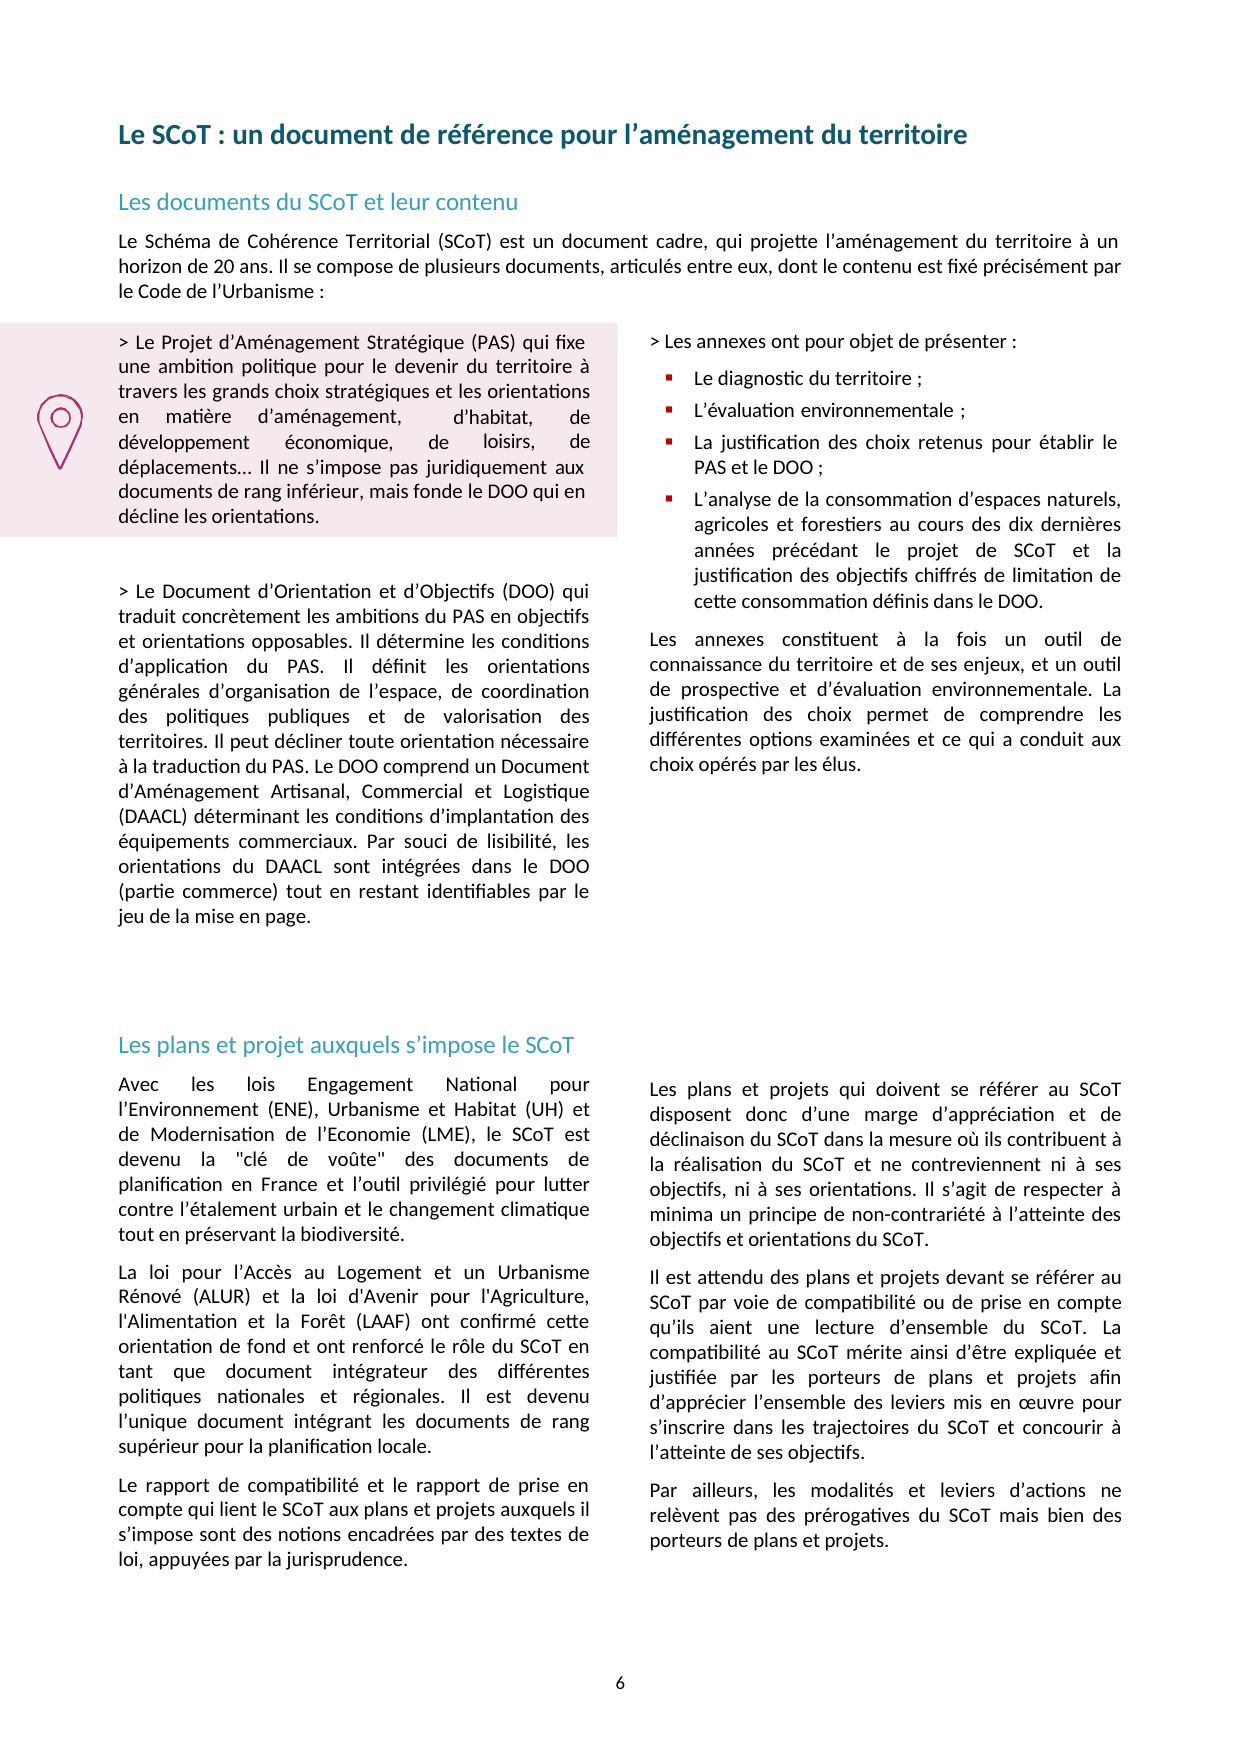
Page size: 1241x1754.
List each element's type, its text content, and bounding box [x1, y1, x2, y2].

text Le rapport de compatibilité et le rapport de prise en compte qui lient le SCoT aux plans et projets auxquels il s’impose sont des notions encadrées par des textes de loi, appuyées par la jurisprudence. [118, 1472, 590, 1572]
list Le diagnostic du territoire ; [664, 366, 1205, 391]
text Le Schéma de Cohérence Territorial (SCoT) est un document cadre, qui projette l’aménagement du territoire à un horizon de 20 ans. Il se compose de plusieurs documents, articulés entre eux, dont le contenu est fixé précisément par le Code de l’Urbanisme : [118, 228, 1122, 303]
text Avec les lois Engagement National pour l’Environnement (ENE), Urbanisme et Habitat (UH) et de Modernisation de l’Economie (LME), le SCoT est devenu la "clé de voûte" des documents de planification en France et l’outil privilégié pour lutter contre l’étalement urbain et le changement climatique tout en préservant la biodiversité. [118, 1071, 590, 1246]
list Les annexes ont pour objet de présenter : [649, 328, 1205, 353]
text La loi pour l’Accès au Logement et un Urbanisme Rénové (ALUR) et la loi d'Avenir pour l'Agriculture, l'Alimentation et la Forêt (LAAF) ont confirmé cette orientation de fond et ont renforcé le rôle du SCoT en tant que document intégrateur des différentes politiques nationales et régionales. Il est devenu l’unique document intégrant les documents de rang supérieur pour la planification locale. [118, 1259, 590, 1459]
list La justification des choix retenus pour établir le PAS et le DOO ; [664, 429, 1122, 480]
picture [50, 407, 71, 428]
list Le Document d’Orientation et d’Objectifs (DOO) qui traduit concrètement les ambitions du PAS en objectifs et orientations opposables. Il détermine les conditions d’application du PAS. Il définit les orientations générales d’organisation de l’espace, de coordination des politiques publiques et de valorisation des territoires. Il peut décliner toute orientation nécessaire à la traduction du PAS. Le DOO comprend un Document d’Aménagement Artisanal, Commercial et Logistique (DAACL) déterminant les conditions d’implantation des équipements commerciaux. Par souci de lisibilité, les orientations du DAACL sont intégrées dans le DOO (partie commerce) tout en restant identifiables par le jeu de la mise en page. [118, 578, 590, 928]
text Il est attendu des plans et projets devant se référer au SCoT par voie de compatibilité ou de prise en compte qu’ils aient une lecture d’ensemble du SCoT. La compatibilité au SCoT mérite ainsi d’être expliquée et justifiée par les porteurs de plans et projets afin d’apprécier l’ensemble des leviers mis en œuvre pour s’inscrire dans les trajectoires du SCoT et concourir à l’atteinte de ses objectifs. [649, 1264, 1122, 1464]
subtitle Les documents du SCoT et leur contenu [118, 187, 1205, 217]
text Par ailleurs, les modalités et leviers d’actions ne relèvent pas des prérogatives du SCoT mais bien des porteurs de plans et projets. [649, 1478, 1122, 1552]
subtitle Les plans et projet auxquels s’impose le SCoT [118, 1029, 590, 1060]
list L’analyse de la consommation d’espaces naturels, agricoles et forestiers au cours des dix dernières années précédant le projet de SCoT et la justification des objectifs chiffrés de limitation de cette consommation définis dans le DOO. [664, 486, 1122, 613]
text Les plans et projets qui doivent se référer au SCoT disposent donc d’une marge d’appréciation et de déclinaison du SCoT dans la mesure où ils contribuent à la réalisation du SCoT et ne contreviennent ni à ses objectifs, ni à ses orientations. Il s’agit de respecter à minima un principe de non-contrariété à l’atteinte des objectifs et orientations du SCoT. [649, 1077, 1122, 1251]
subtitle Le SCoT : un document de référence pour l’aménagement du territoire [118, 116, 1205, 152]
text Les annexes constituent à la fois un outil de connaissance du territoire et de ses enjeux, et un outil de prospective et d’évaluation environnementale. La justification des choix permet de comprendre les différentes options examinées et ce qui a conduit aux choix opérés par les élus. [649, 626, 1122, 776]
list L’évaluation environnementale ; [664, 397, 1205, 423]
